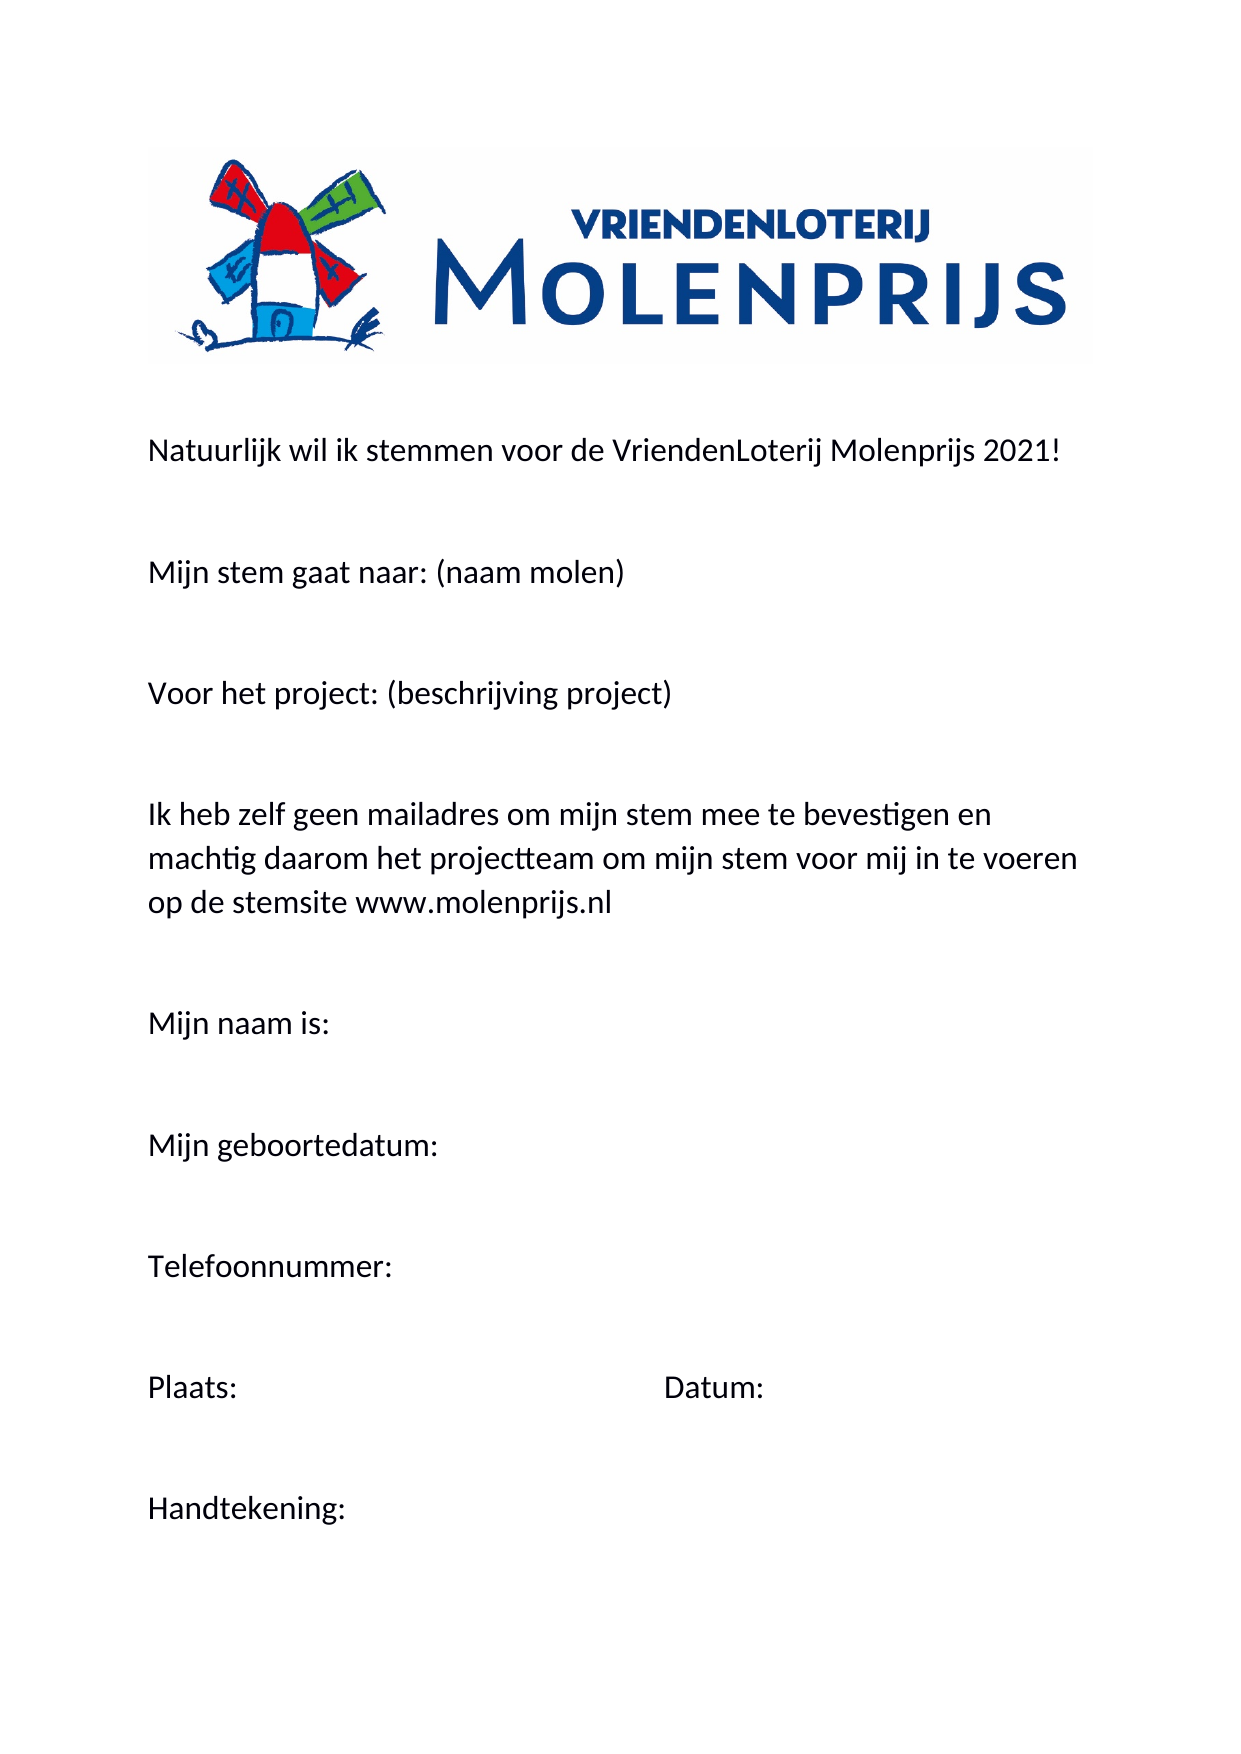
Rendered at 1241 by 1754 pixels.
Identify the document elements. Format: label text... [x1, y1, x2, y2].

text Ik heb zelf geen mailadres om mijn stem mee te bevestigen en machtig daarom het projectteam om mijn stem voor mij in te voeren op de stemsite www.molenprijs.nl [148, 793, 1093, 922]
text Plaats: Datum: [148, 1366, 1093, 1407]
text Mijn stem gaat naar: (naam molen) [148, 551, 1093, 591]
text Handtekening: [148, 1487, 1093, 1528]
picture [147, 147, 1093, 364]
text Mijn naam is: [148, 1002, 1093, 1043]
text Voor het project: (beschrijving project) [148, 672, 1093, 713]
text Natuurlijk wil ik stemmen voor de VriendenLoterij Molenprijs 2021! [148, 429, 1093, 470]
text Mijn geboortedatum: [148, 1123, 1093, 1164]
text Telefoonnummer: [148, 1245, 1093, 1286]
